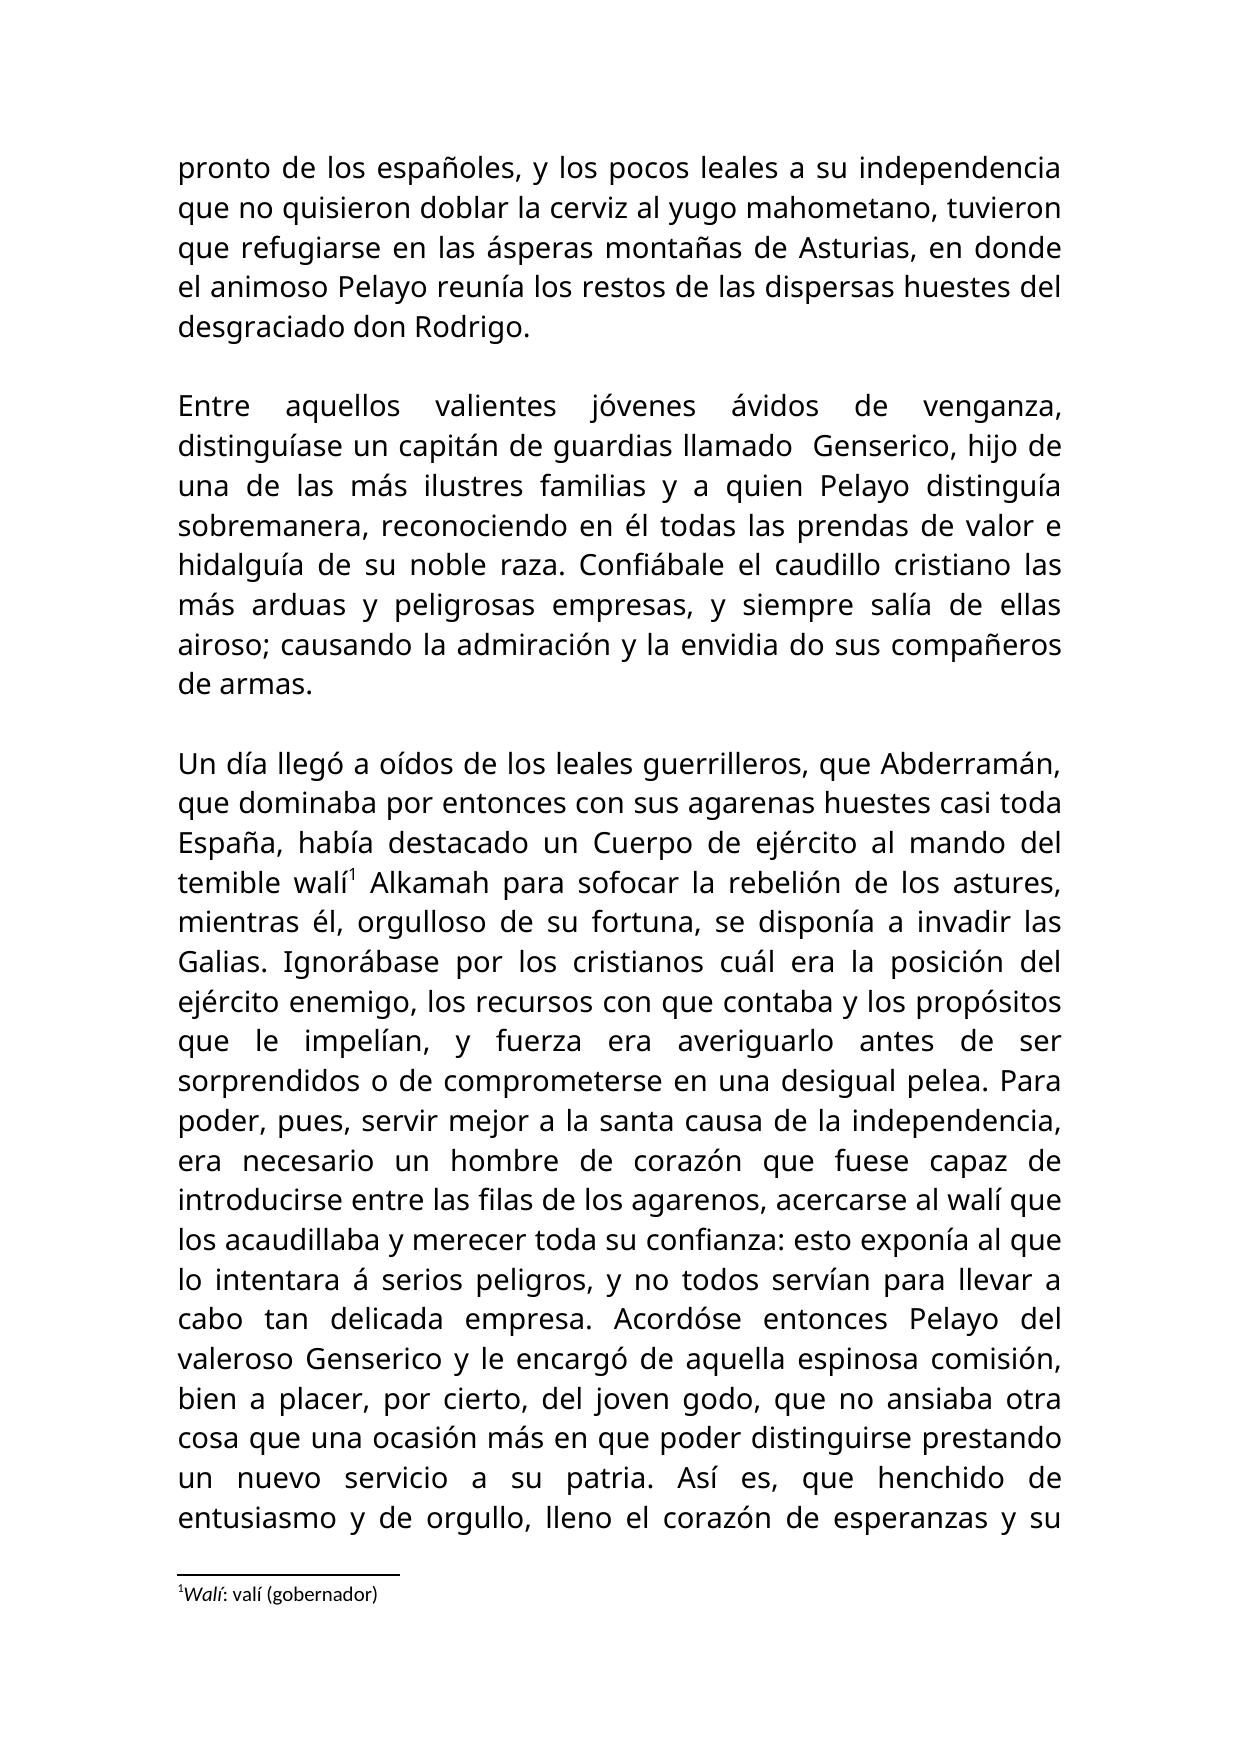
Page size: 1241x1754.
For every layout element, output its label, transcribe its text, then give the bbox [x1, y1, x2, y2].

text Entre aquellos valientes jóvenes ávidos de venganza, distinguíase un capitán de guardias llamado Genserico, hijo de una de las más ilustres familias y a quien Pelayo distinguía sobremanera, reconociendo en él todas las prendas de valor e hidalguía de su noble raza. Confiábale el caudillo cristiano las más arduas y peligrosas empresas, y siempre salía de ellas airoso; causando la admiración y la envidia do sus compañeros de armas. [177, 386, 1063, 703]
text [177, 148, 1063, 346]
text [177, 743, 1063, 1537]
